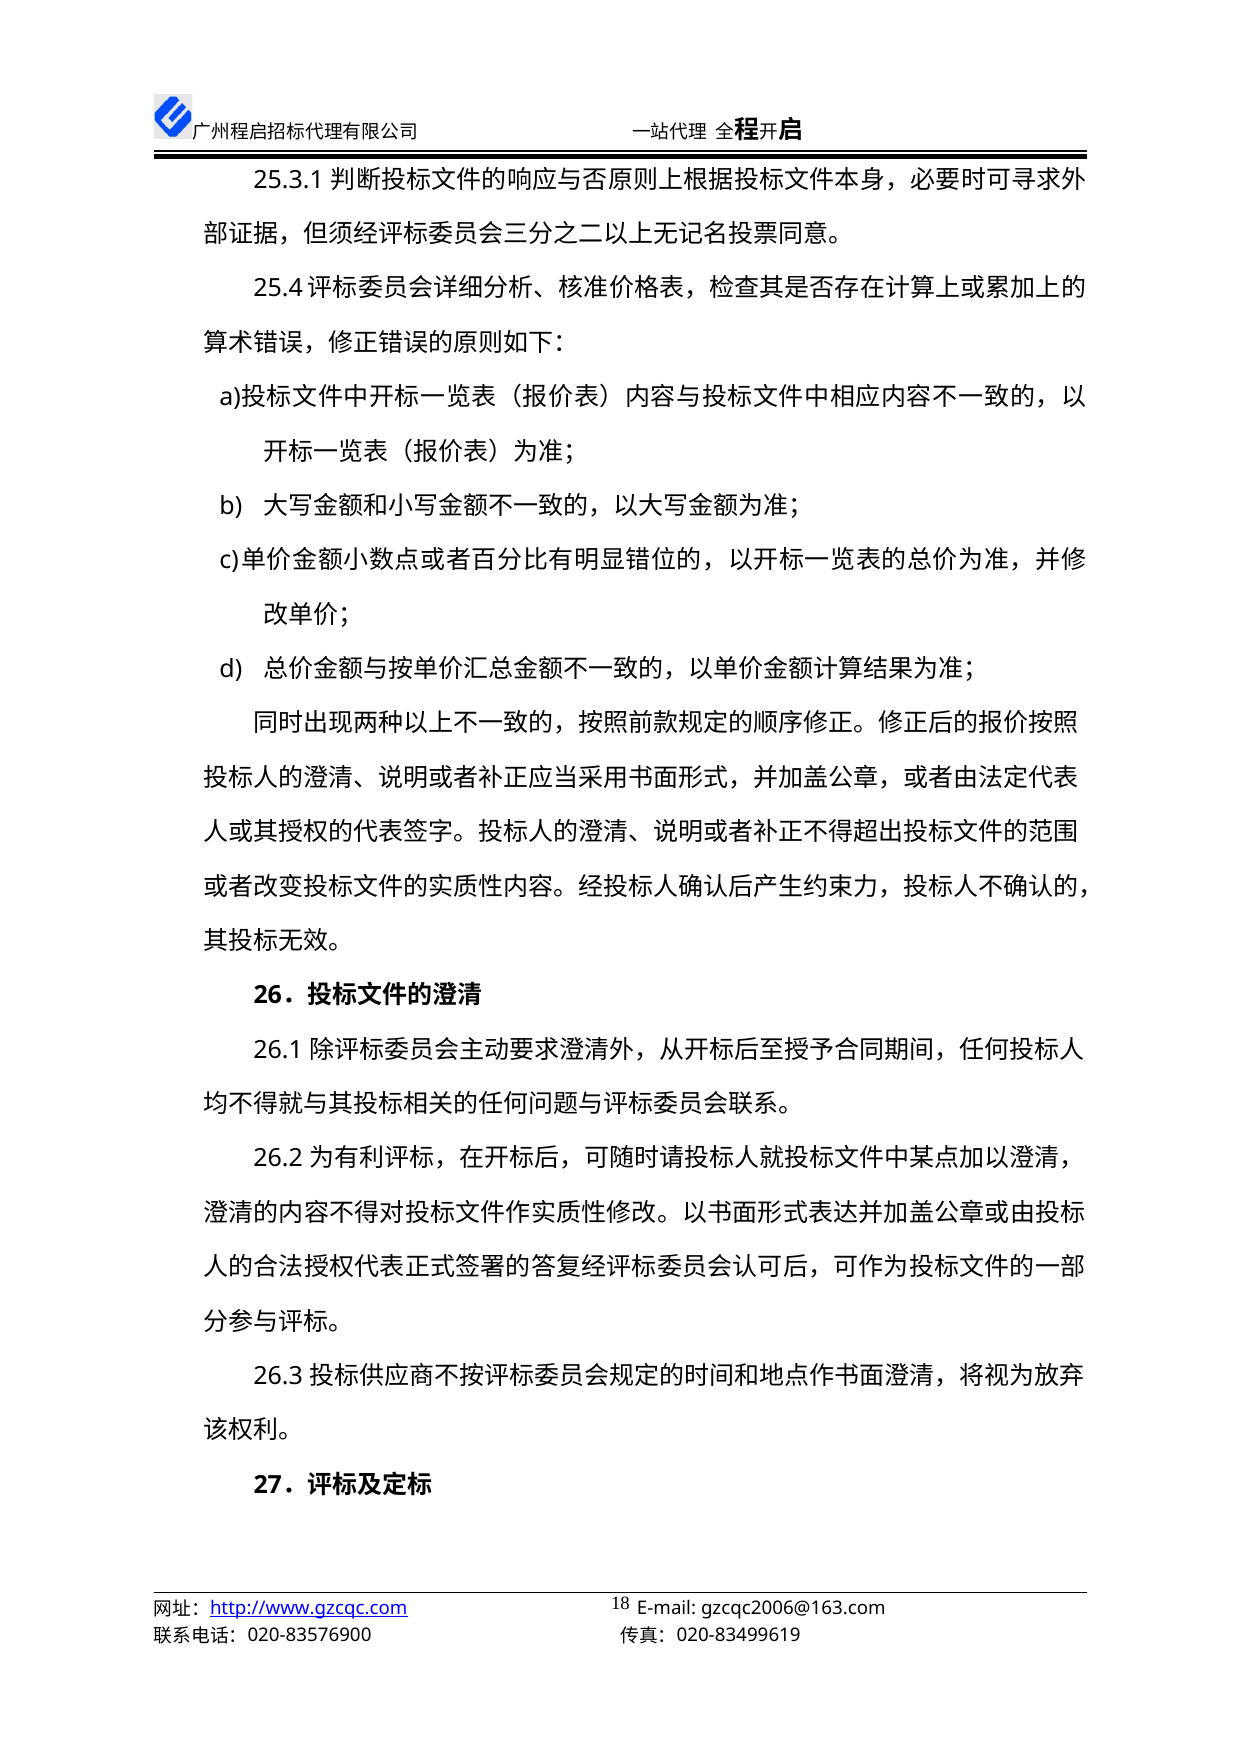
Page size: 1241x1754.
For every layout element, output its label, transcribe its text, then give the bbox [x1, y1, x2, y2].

text 26.3 投标供应商不按评标委员会规定的时间和地点作书面澄清，将视为放弃该权利。 [203, 1355, 1087, 1446]
text 26．投标文件的澄清 [203, 975, 1087, 1011]
text 同时出现两种以上不一致的，按照前款规定的顺序修正。修正后的报价按照投标人的澄清、说明或者补正应当采用书面形式，并加盖公章，或者由法定代表人或其授权的代表签字。投标人的澄清、说明或者补正不得超出投标文件的范围或者改变投标文件的实质性内容。经投标人确认后产生约束力，投标人不确认的，其投标无效。 [203, 703, 1087, 957]
picture [153, 94, 193, 139]
text 27．评标及定标 [203, 1464, 1087, 1500]
list 总价金额与按单价汇总金额不一致的，以单价金额计算结果为准； [219, 648, 1087, 685]
list 投标文件中开标一览表（报价表）内容与投标文件中相应内容不一致的，以开标一览表（报价表）为准； [219, 377, 1087, 467]
text 25.3.1 判断投标文件的响应与否原则上根据投标文件本身，必要时可寻求外部证据，但须经评标委员会三分之二以上无记名投票同意。 [203, 159, 1087, 250]
list 大写金额和小写金额不一致的，以大写金额为准； [219, 485, 1087, 522]
list 单价金额小数点或者百分比有明显错位的，以开标一览表的总价为准，并修改单价； [219, 540, 1087, 630]
text 26.1 除评标委员会主动要求澄清外，从开标后至授予合同期间，任何投标人均不得就与其投标相关的任何问题与评标委员会联系。 [203, 1029, 1087, 1120]
text 26.2 为有利评标，在开标后，可随时请投标人就投标文件中某点加以澄清，澄清的内容不得对投标文件作实质性修改。以书面形式表达并加盖公章或由投标人的合法授权代表正式签署的答复经评标委员会认可后，可作为投标文件的一部分参与评标。 [203, 1138, 1087, 1337]
text 25.4评标委员会详细分析、核准价格表，检查其是否存在计算上或累加上的算术错误，修正错误的原则如下： [203, 268, 1087, 358]
